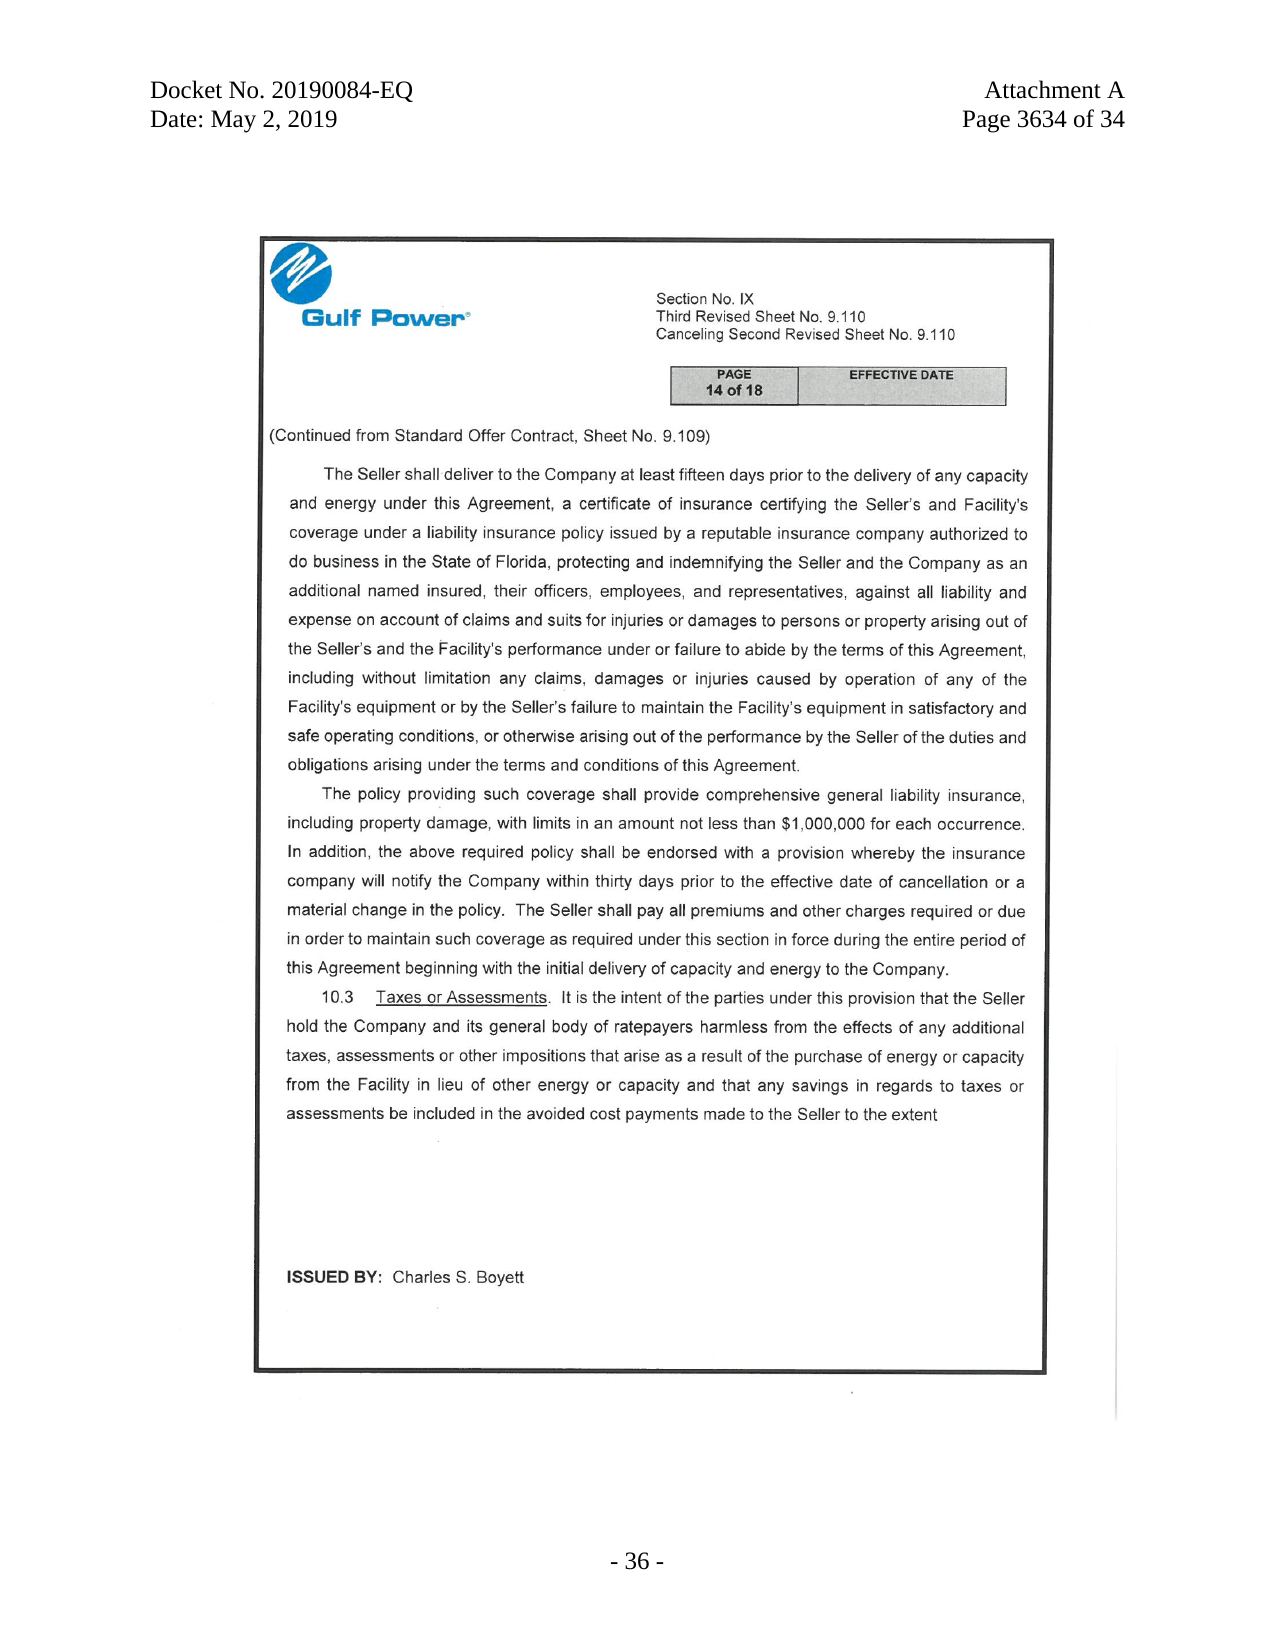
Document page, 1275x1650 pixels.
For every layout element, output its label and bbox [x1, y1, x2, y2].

picture [150, 165, 1125, 1427]
